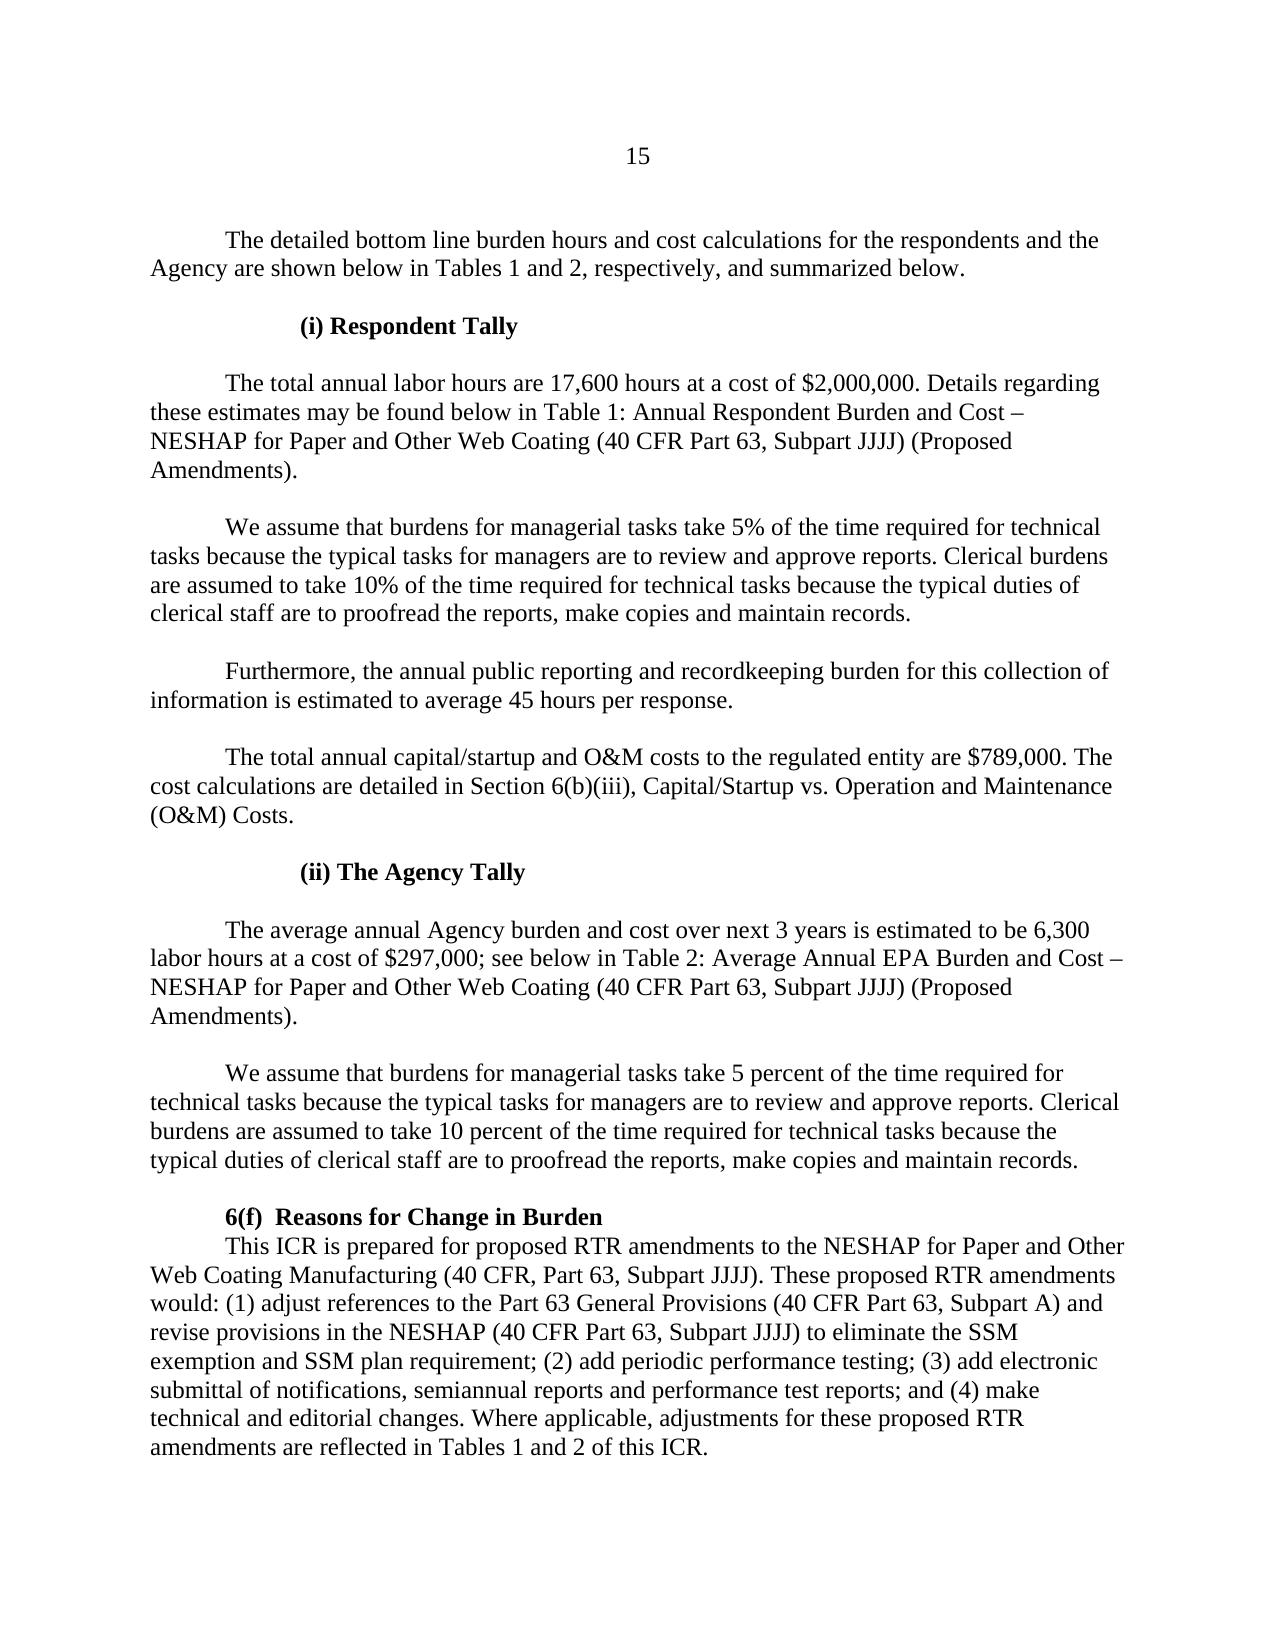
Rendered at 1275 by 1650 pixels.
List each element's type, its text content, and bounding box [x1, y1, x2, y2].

text (ii) The Agency Tally [150, 857, 1125, 886]
text The detailed bottom line burden hours and cost calculations for the respondents and the Agency are shown below in Tables 1 and 2, respectively, and summarized below. [150, 225, 1125, 282]
text Furthermore, the annual public reporting and recordkeeping burden for this collection of information is estimated to average 45 hours per response. [150, 656, 1125, 713]
text We assume that burdens for managerial tasks take 5% of the time required for technical tasks because the typical tasks for managers are to review and approve reports. Clerical burdens are assumed to take 10% of the time required for technical tasks because the typical duties of clerical staff are to proofread the reports, make copies and maintain records. [150, 512, 1125, 627]
text The total annual labor hours are 17,600 hours at a cost of $2,000,000. Details regarding these estimates may be found below in Table 1: Annual Respondent Burden and Cost – NESHAP for Paper and Other Web Coating (40 CFR Part 63, Subpart JJJJ) (Proposed Amendments). [150, 368, 1125, 483]
text The average annual Agency burden and cost over next 3 years is estimated to be 6,300 labor hours at a cost of $297,000; see below in Table 2: Average Annual EPA Burden and Cost – NESHAP for Paper and Other Web Coating (40 CFR Part 63, Subpart JJJJ) (Proposed Amendments). [150, 915, 1125, 1030]
text We assume that burdens for managerial tasks take 5 percent of the time required for technical tasks because the typical tasks for managers are to review and approve reports. Clerical burdens are assumed to take 10 percent of the time required for technical tasks because the typical duties of clerical staff are to proofread the reports, make copies and maintain records. [150, 1058, 1125, 1173]
text This ICR is prepared for proposed RTR amendments to the NESHAP for Paper and Other Web Coating Manufacturing (40 CFR, Part 63, Subpart JJJJ). These proposed RTR amendments would: (1) adjust references to the Part 63 General Provisions (40 CFR Part 63, Subpart A) and revise provisions in the NESHAP (40 CFR Part 63, Subpart JJJJ) to eliminate the SSM exemption and SSM plan requirement; (2) add periodic performance testing; (3) add electronic submittal of notifications, semiannual reports and performance test reports; and (4) make technical and editorial changes. Where applicable, adjustments for these proposed RTR amendments are reflected in Tables 1 and 2 of this ICR. [150, 1231, 1125, 1461]
text (i) Respondent Tally [150, 311, 1125, 340]
text The total annual capital/startup and O&M costs to the regulated entity are $789,000. The cost calculations are detailed in Section 6(b)(iii), Capital/Startup vs. Operation and Maintenance (O&M) Costs. [150, 742, 1125, 828]
text 6(f) Reasons for Change in Burden [150, 1202, 1125, 1231]
